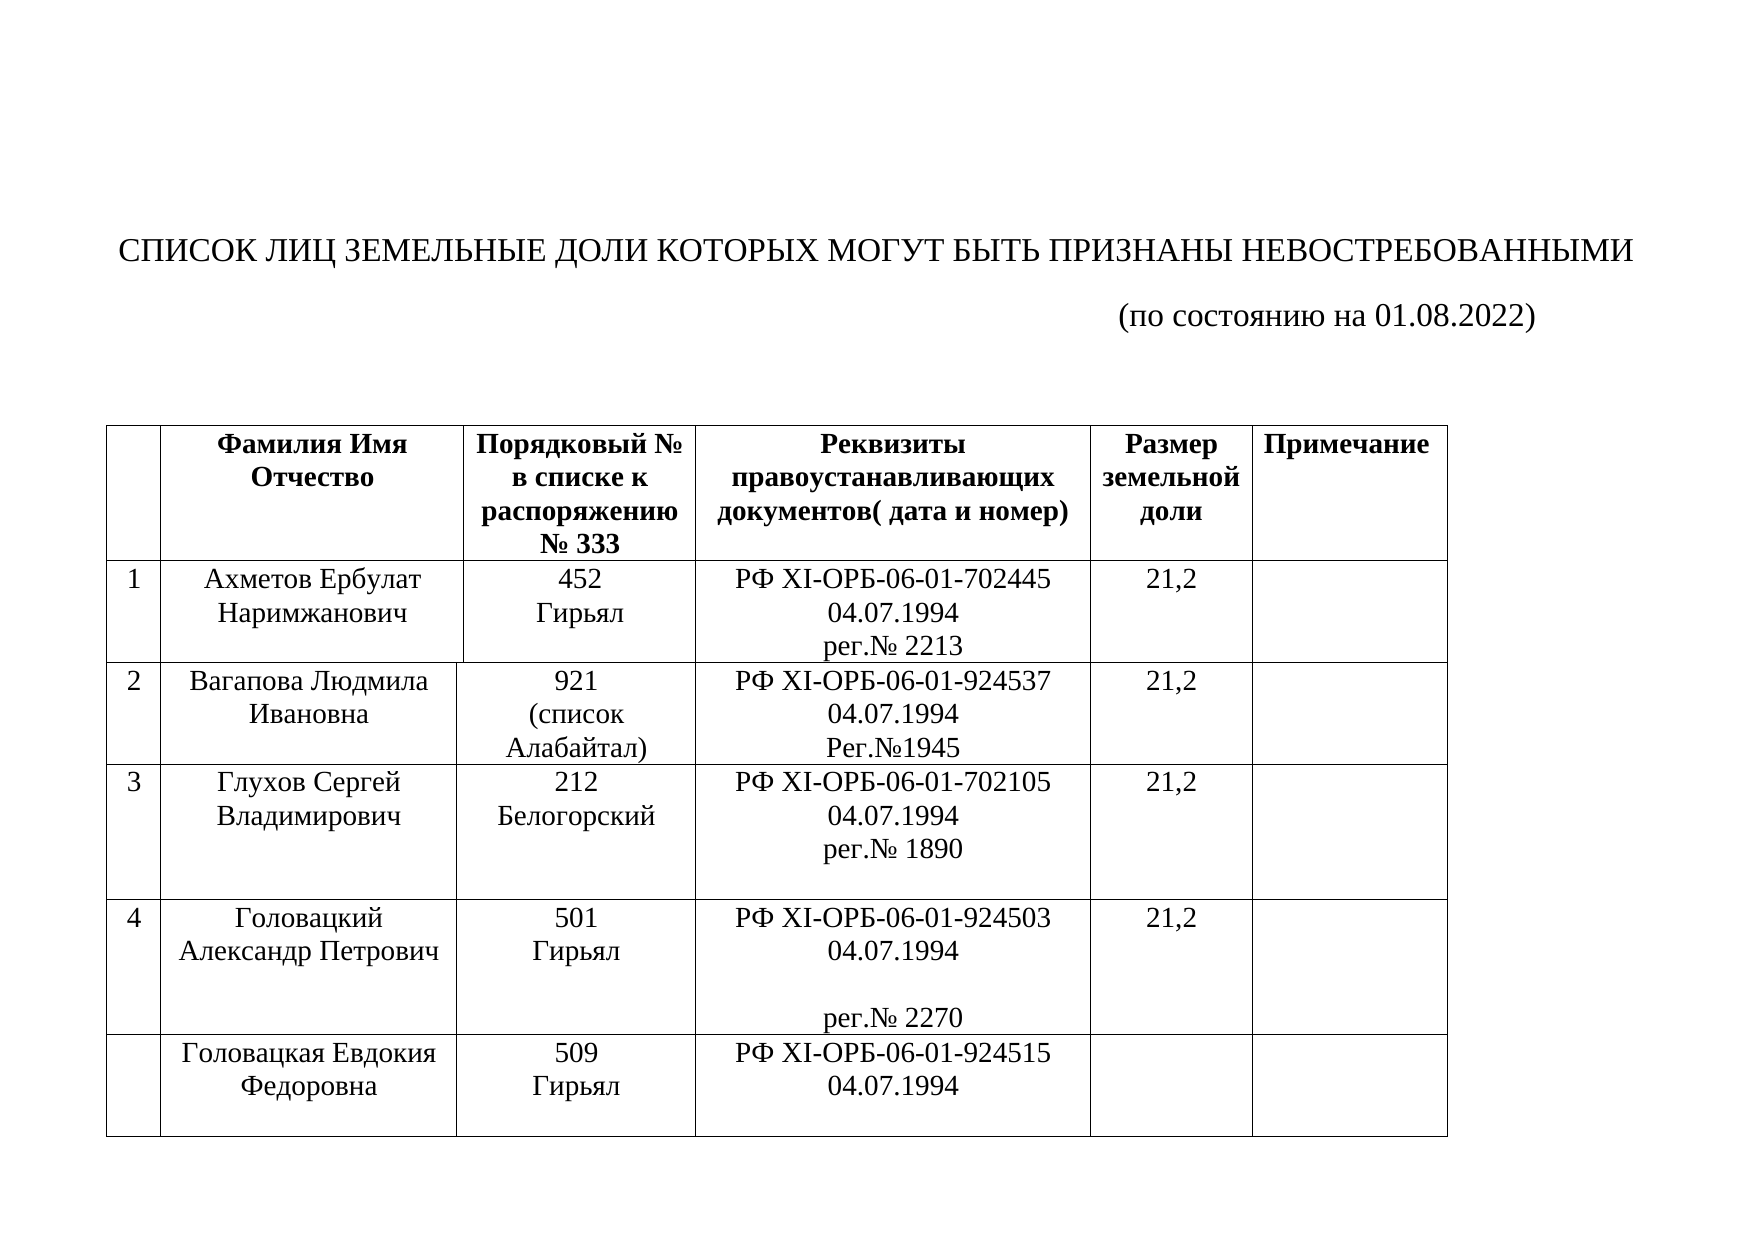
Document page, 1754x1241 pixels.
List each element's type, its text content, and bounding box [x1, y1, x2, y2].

table_cell [1091, 1035, 1252, 1136]
table_header Реквизиты правоустанавливающих документов( дата и номер) [696, 426, 1090, 560]
table_cell РФ ХI-ОРБ-06-01-702445 04.07.1994 рег.№ 2213 [696, 561, 1090, 662]
table_cell 21,2 [1091, 900, 1252, 1034]
table_cell Глухов Сергей Владимирович [161, 765, 456, 899]
text (по состоянию на 01.08.2022) [118, 295, 1636, 333]
table_cell 509 Гирьял [457, 1035, 695, 1136]
text СПИСОК ЛИЦ ЗЕМЕЛЬНЫЕ ДОЛИ КОТОРЫХ МОГУТ БЫТЬ ПРИЗНАНЫ НЕВОСТРЕБОВАННЫМИ [118, 230, 1636, 268]
table_header Примечание [1253, 426, 1447, 560]
table_cell Ахметов Ербулат Наримжанович [161, 561, 463, 662]
table_cell РФ ХI-ОРБ-06-01-702105 04.07.1994 рег.№ 1890 [696, 765, 1090, 899]
table_cell Вагапова Людмила Ивановна [161, 663, 456, 763]
table_cell РФ ХI-ОРБ-06-01-924537 04.07.1994 Рег.№1945 [696, 663, 1090, 763]
table_cell 1 [107, 561, 160, 662]
table_cell 21,2 [1091, 663, 1252, 763]
table_cell 21,2 [1091, 765, 1252, 899]
table_cell 212 Белогорский [457, 765, 695, 899]
table_cell [1253, 663, 1447, 763]
table_cell РФ ХI-ОРБ-06-01-924503 04.07.1994 рег.№ 2270 [696, 900, 1090, 1034]
table_cell [1253, 561, 1447, 662]
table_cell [696, 1035, 1090, 1136]
table_header Порядковый № в списке к распоряжению № 333 [464, 426, 695, 560]
table_header [107, 426, 160, 560]
table_cell 3 [107, 765, 160, 899]
table_cell [107, 1035, 160, 1136]
table_cell 2 [107, 663, 160, 763]
table_cell Головацкий Александр Петрович [161, 900, 456, 1034]
table_cell 4 [107, 900, 160, 1034]
table_cell 501 Гирьял [457, 900, 695, 1034]
table_cell [1253, 1035, 1447, 1136]
table_cell 452 Гирьял [464, 561, 695, 662]
table_cell [1253, 765, 1447, 899]
table_cell [1253, 900, 1447, 1034]
table_header Размер земельной доли [1091, 426, 1252, 560]
table_cell 21,2 [1091, 561, 1252, 662]
table_cell 921 (список Алабайтал) [457, 663, 695, 763]
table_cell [161, 1035, 456, 1136]
table_header Фамилия Имя Отчество [161, 426, 463, 560]
